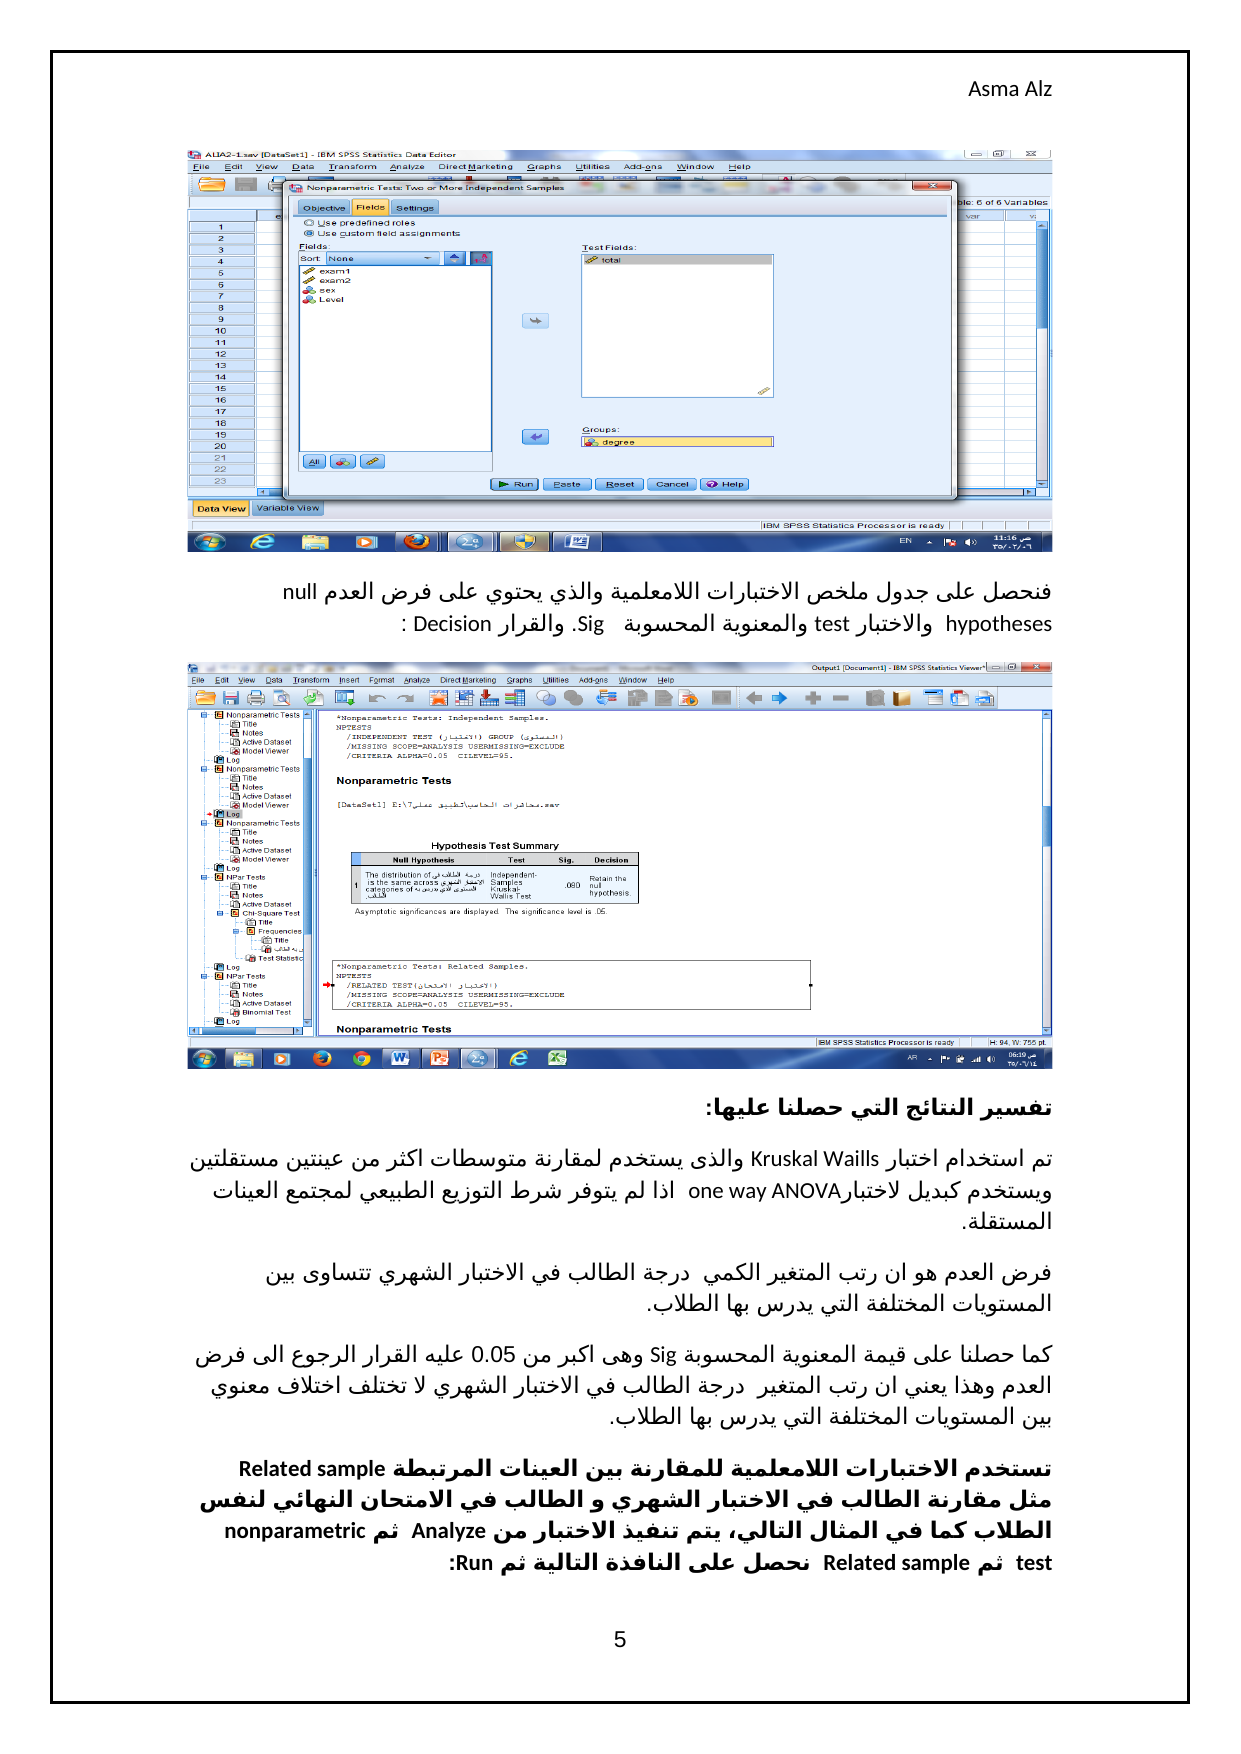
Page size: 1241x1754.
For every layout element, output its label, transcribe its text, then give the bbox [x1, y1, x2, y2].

text تم استخدام اختبار Kruskal Waills والذى يستخدم لمقارنة متوسطات اكثر من عينتين مستقلتين ويستخدم كبديل لاختبارone way ANOVA اذا لم يتوفر شرط التوزيع الطبيعي لمجتمع العينات المستقلة. [187, 1144, 1053, 1234]
text فرض العدم هو ان رتب المتغير الكمي درجة الطالب في الاختبار الشهري تتساوى بين المستويات المختلفة التي يدرس بها الطلاب. [187, 1259, 1053, 1316]
text كما حصلنا على قيمة المعنوية المحسوبة Sig وهى اكبر من 0.05 عليه القرار الرجوع الى فرض العدم وهذا يعني ان رتب المتغير درجة الطالب في الاختبار الشهري لا تختلف اختلاف معنوي بين المستويات المختلفة التي يدرس بها الطلاب. [187, 1341, 1053, 1429]
text تفسير النتائج التي حصلنا عليها: [187, 1093, 1053, 1120]
picture [187, 662, 1053, 1069]
text تستخدم الاختبارات اللامعلمية للمقارنة بين العينات المرتبطة Related sample مثل مقارنة الطالب في الاختبار الشهري و الطالب في الامتحان النهائي لنفس الطلاب كما في المثال التالي، يتم تنفيذ الاختبار من Analyze ثم nonparametric test ثم Related sample نحصل على النافذة التالية ثم Run: [187, 1454, 1053, 1576]
picture [187, 150, 1053, 552]
text فنحصل على جدول ملخص الاختبارات اللامعلمية والذي يحتوي على فرض العدم null hypotheses والاختبار test والمعنوية المحسوبة Sig. والقرار Decision : [187, 577, 1053, 637]
